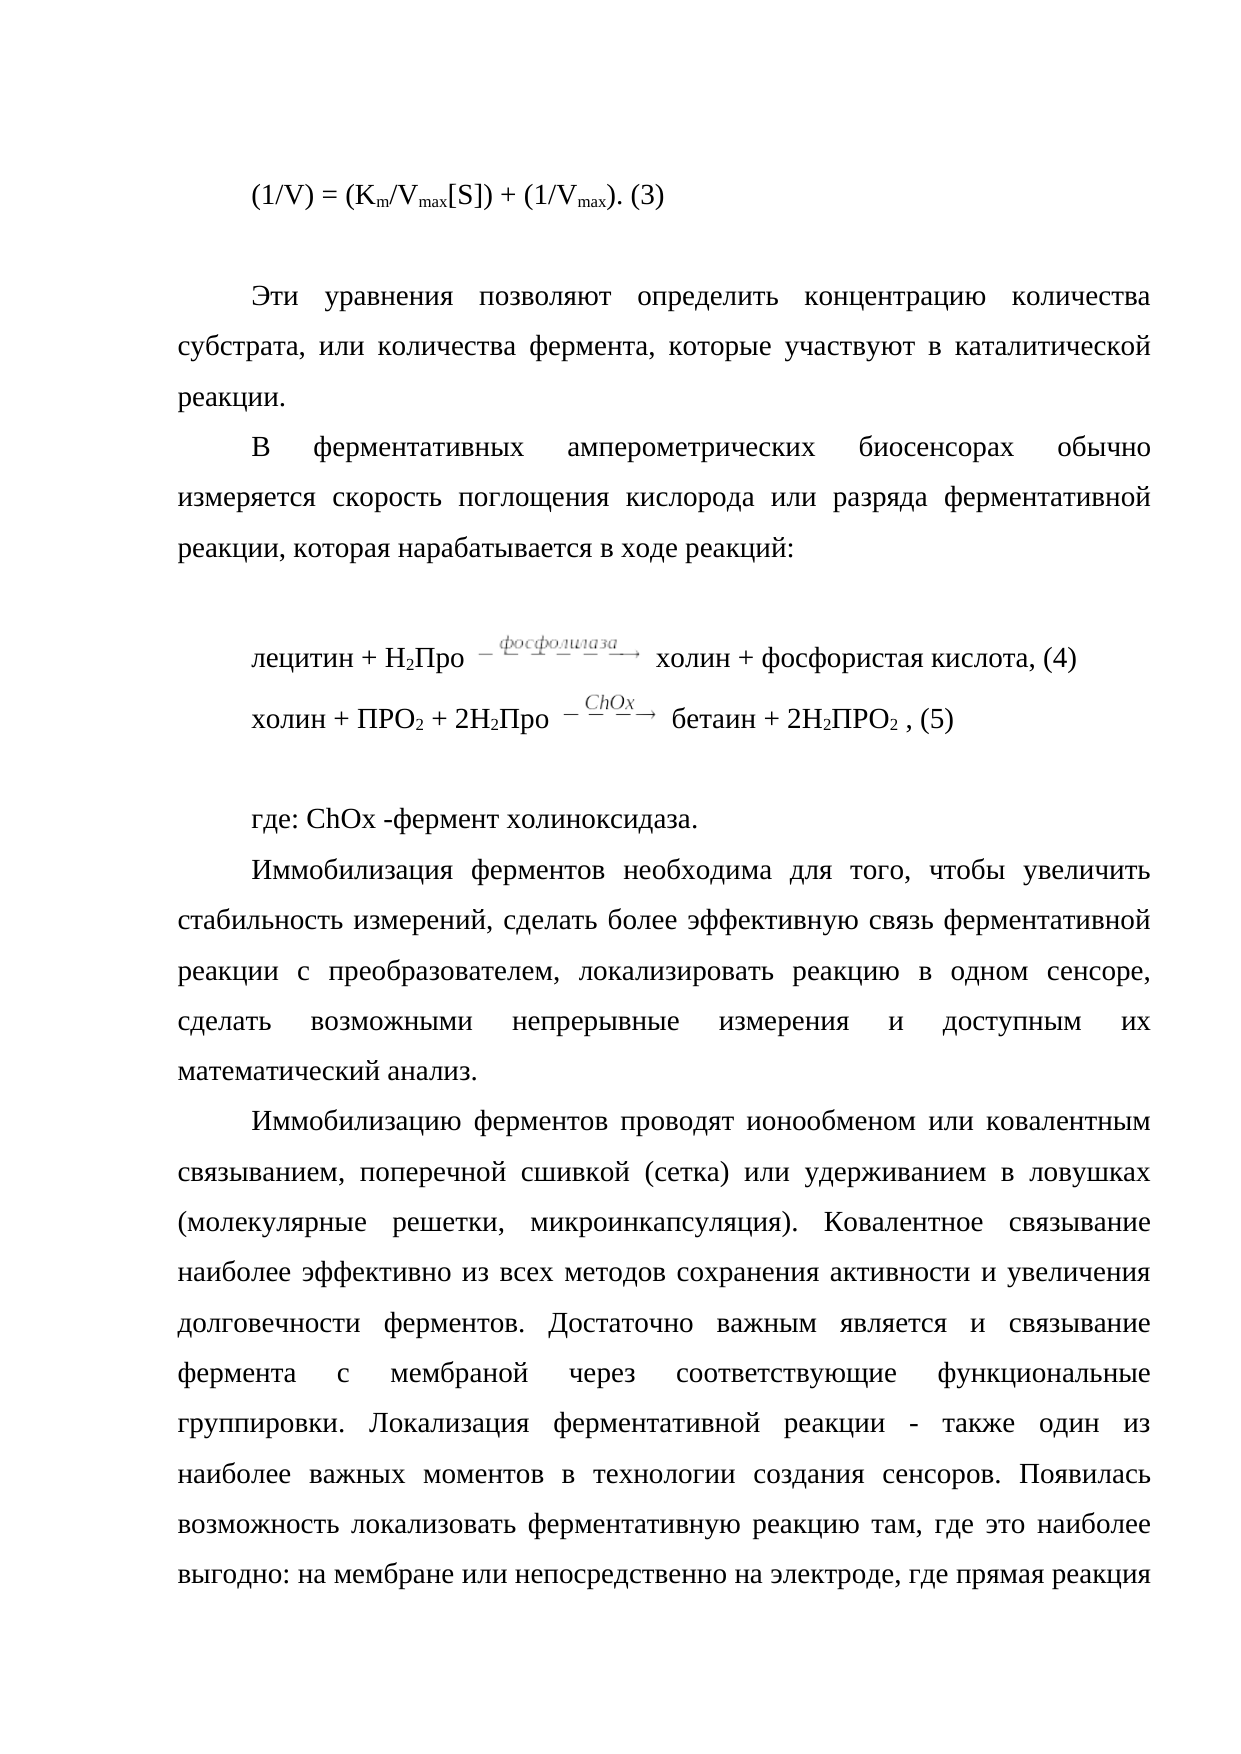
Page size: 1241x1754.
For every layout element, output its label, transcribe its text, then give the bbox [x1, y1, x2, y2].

text Эти уравнения позволяют определить концентрацию количества субстрата, или количества фермента, которые участвуют в каталитической реакции. [177, 278, 1152, 412]
text В ферментативных амперометрических биосенсорах обычно измеряется скорость поглощения кислорода или разряда ферментативной реакции, которая нарабатывается в ходе реакций: [177, 429, 1152, 563]
text холин + ПРО2 + 2Н2Про бетаин + 2Н2ПРО2 , (5) [177, 691, 1152, 734]
text где: ChOx -фермент холиноксидаза. [177, 802, 1152, 835]
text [177, 1103, 1152, 1590]
text лецитин + Н2Про холин + фосфористая кислота, (4) [177, 630, 1152, 674]
text (1/V) = (Km/Vmax[S]) + (1/Vmax). (3) [177, 177, 1152, 211]
text Иммобилизация ферментов необходима для того, чтобы увеличить стабильность измерений, сделать более эффективную связь ферментативной реакции с преобразователем, локализировать реакцию в одном сенсоре, сделать возможными непрерывные измерения и доступным их математический анализ. [177, 852, 1152, 1087]
